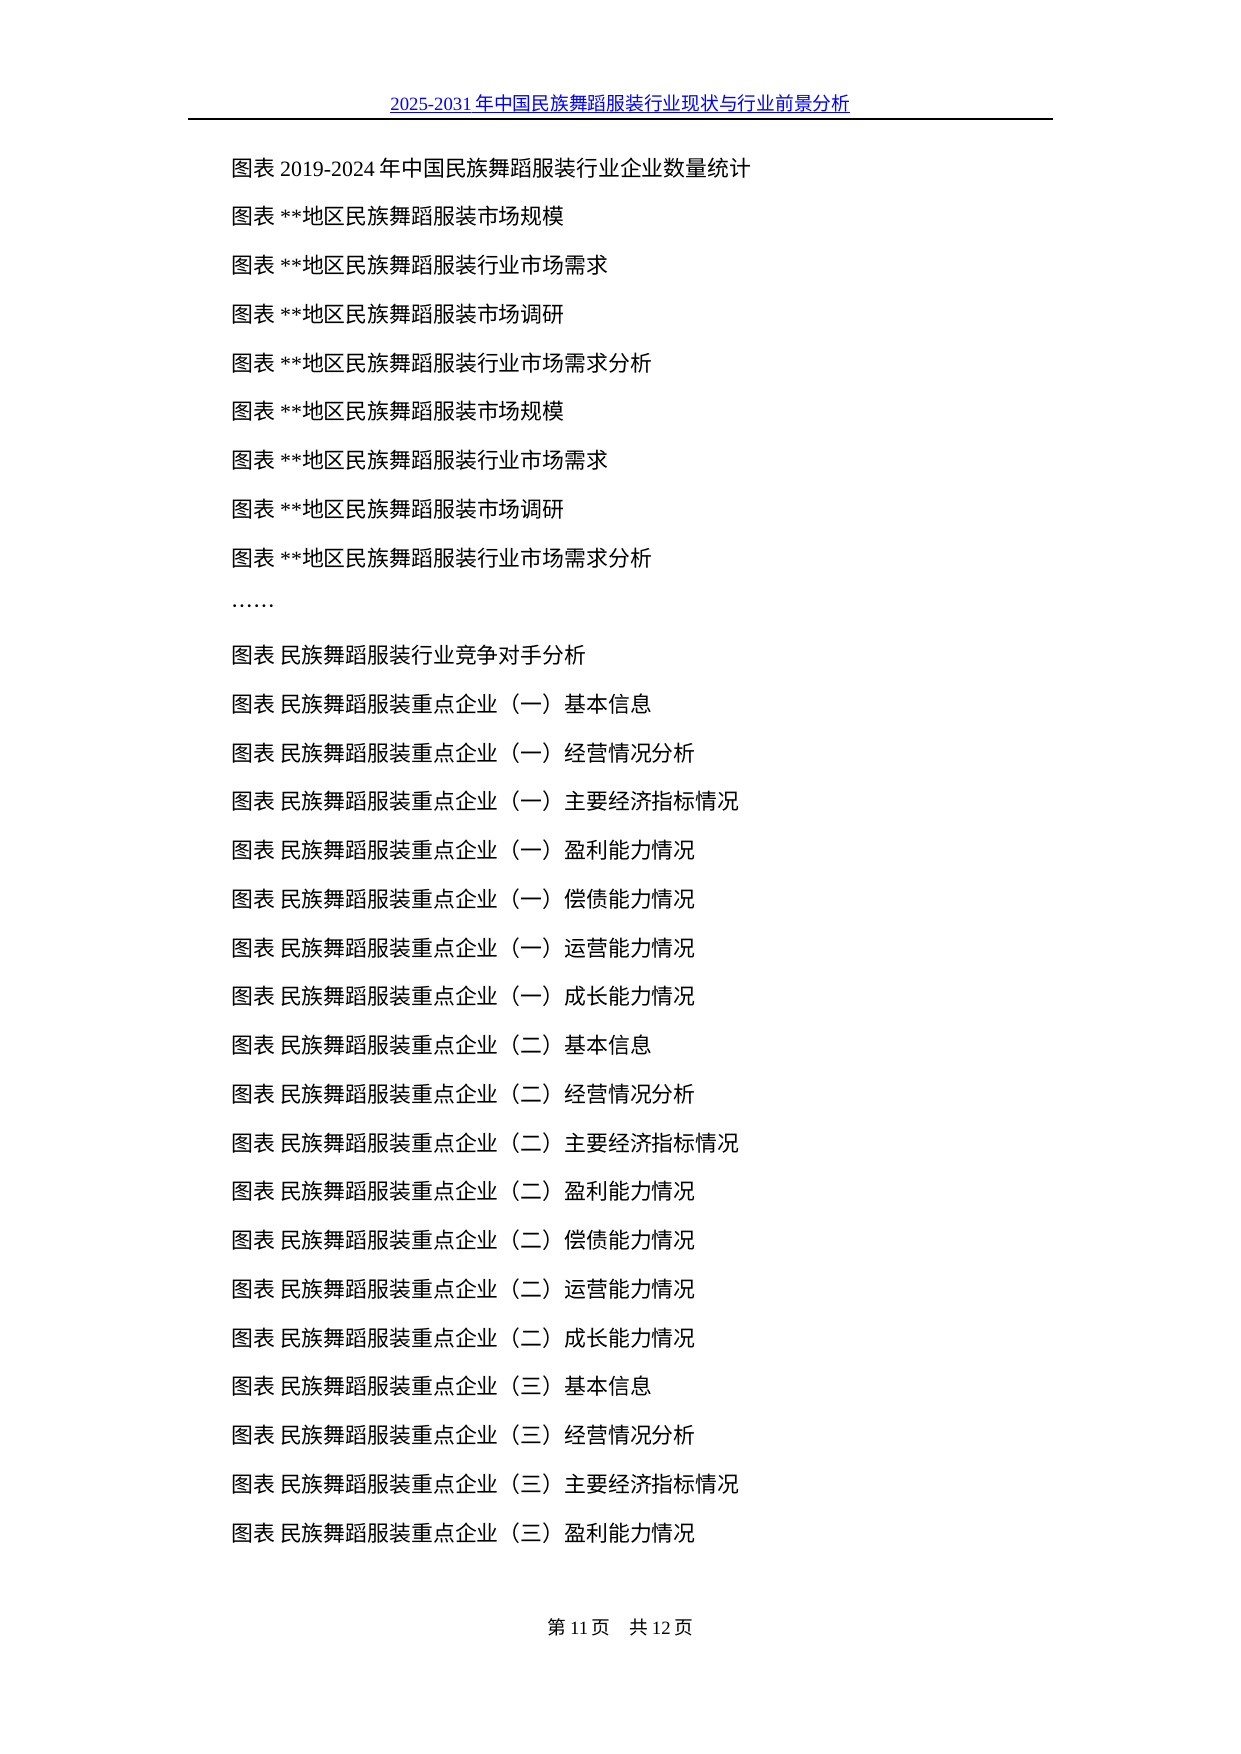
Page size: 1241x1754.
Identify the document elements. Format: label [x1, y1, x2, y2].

text [187, 150, 1053, 1548]
